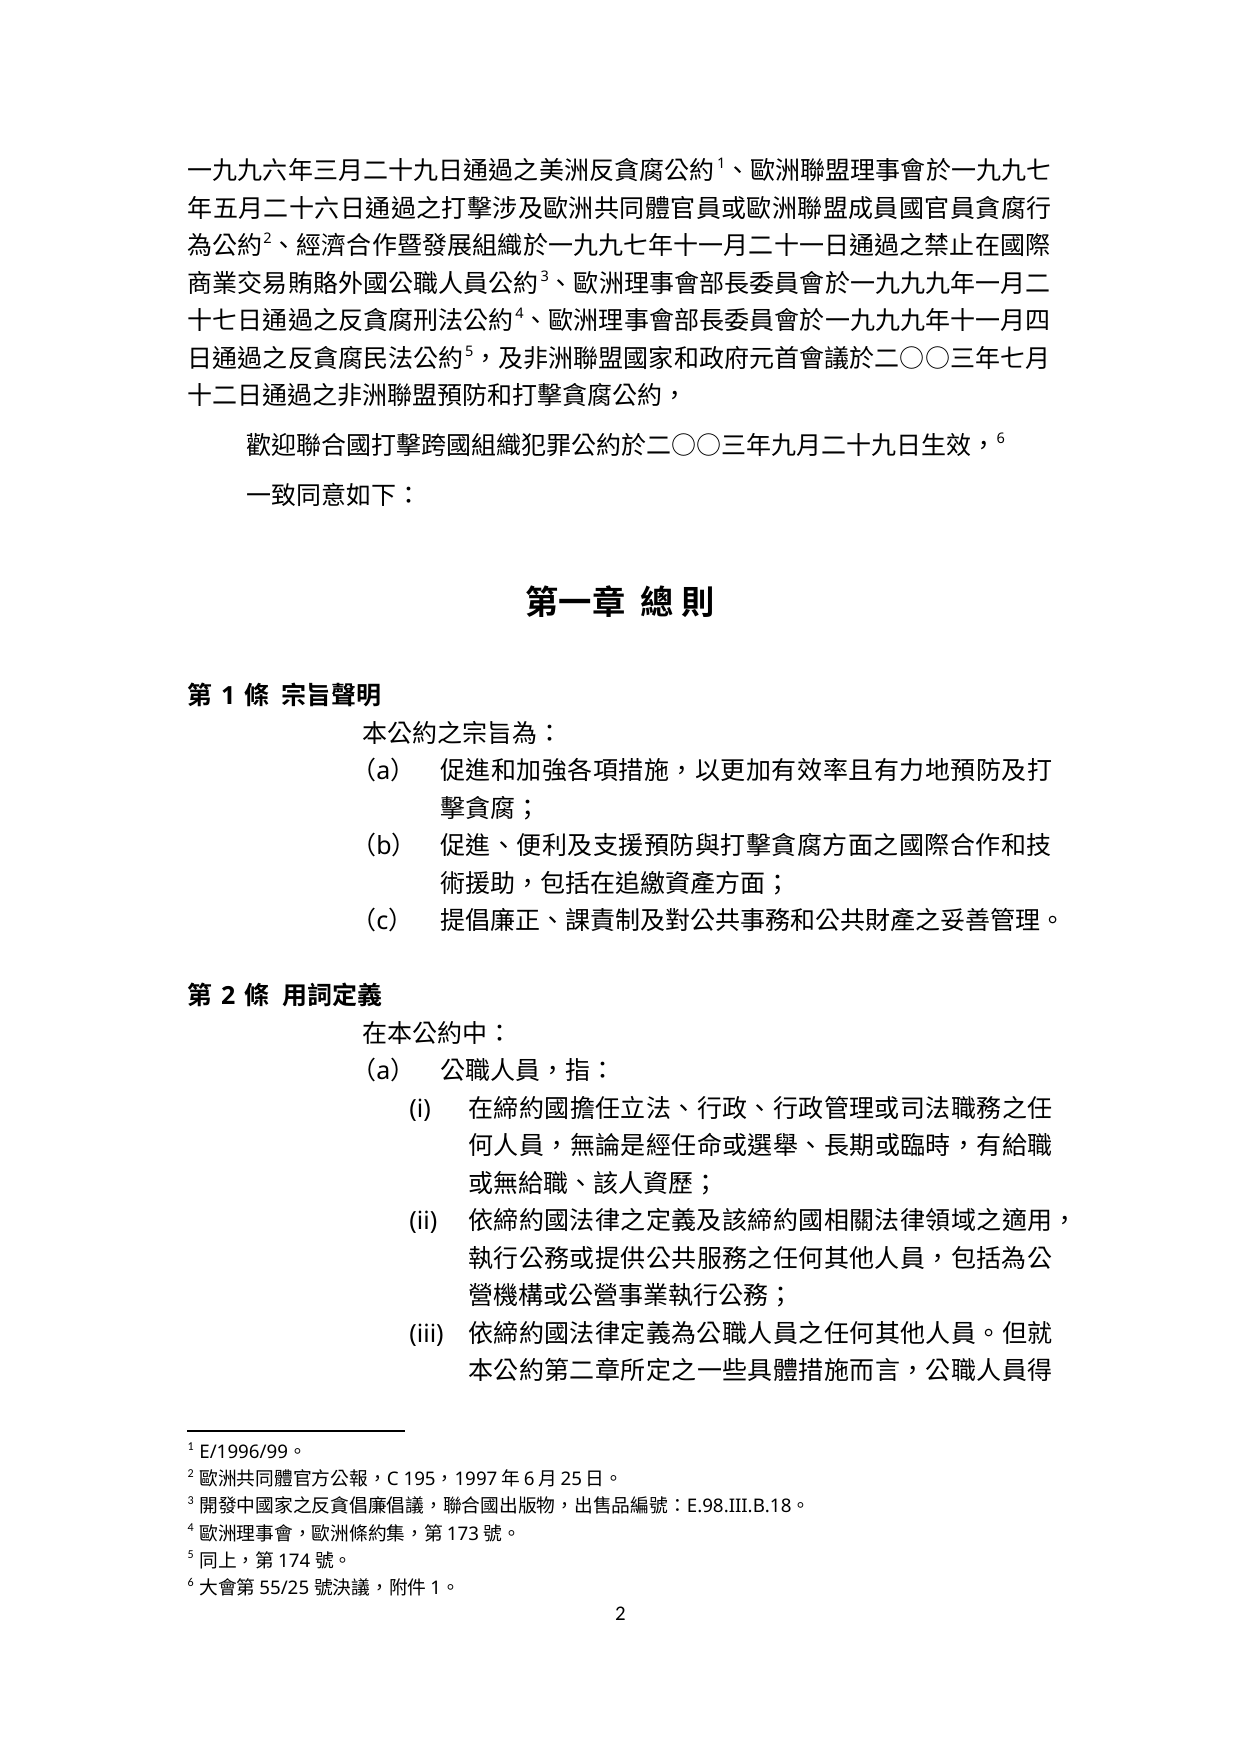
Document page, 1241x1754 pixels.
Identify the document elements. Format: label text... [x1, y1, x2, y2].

list 公職人員，指： [351, 1050, 1053, 1087]
text 第一章 總 則 [187, 562, 1053, 637]
list 在締約國擔任立法、行政、行政管理或司法職務之任何人員，無論是經任命或選舉、長期或臨時，有給職或無給職、該人資歷； [409, 1087, 1053, 1200]
text 在本公約中： [312, 1012, 1053, 1050]
list 依締約國法律之定義及該締約國相關法律領域之適用，執行公務或提供公共服務之任何其他人員，包括為公營機構或公營事業執行公務； [409, 1200, 1053, 1312]
text 歡迎聯合國打擊跨國組織犯罪公約於二○○三年九月二十九日生效， [187, 425, 1053, 462]
list 促進和加強各項措施，以更加有效率且有力地預防及打擊貪腐； [351, 750, 1053, 825]
text 第 2 條 用詞定義 [187, 975, 1053, 1012]
text 本公約之宗旨為： [312, 712, 1053, 750]
list 促進、便利及支援預防與打擊貪腐方面之國際合作和技術援助，包括在追繳資產方面； [351, 825, 1053, 900]
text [187, 150, 1053, 412]
list 提倡廉正、課責制及對公共事務和公共財產之妥善管理。 [351, 900, 1053, 937]
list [409, 1312, 1053, 1387]
text 一致同意如下： [187, 475, 1053, 512]
text 第 1 條 宗旨聲明 [187, 675, 1053, 712]
